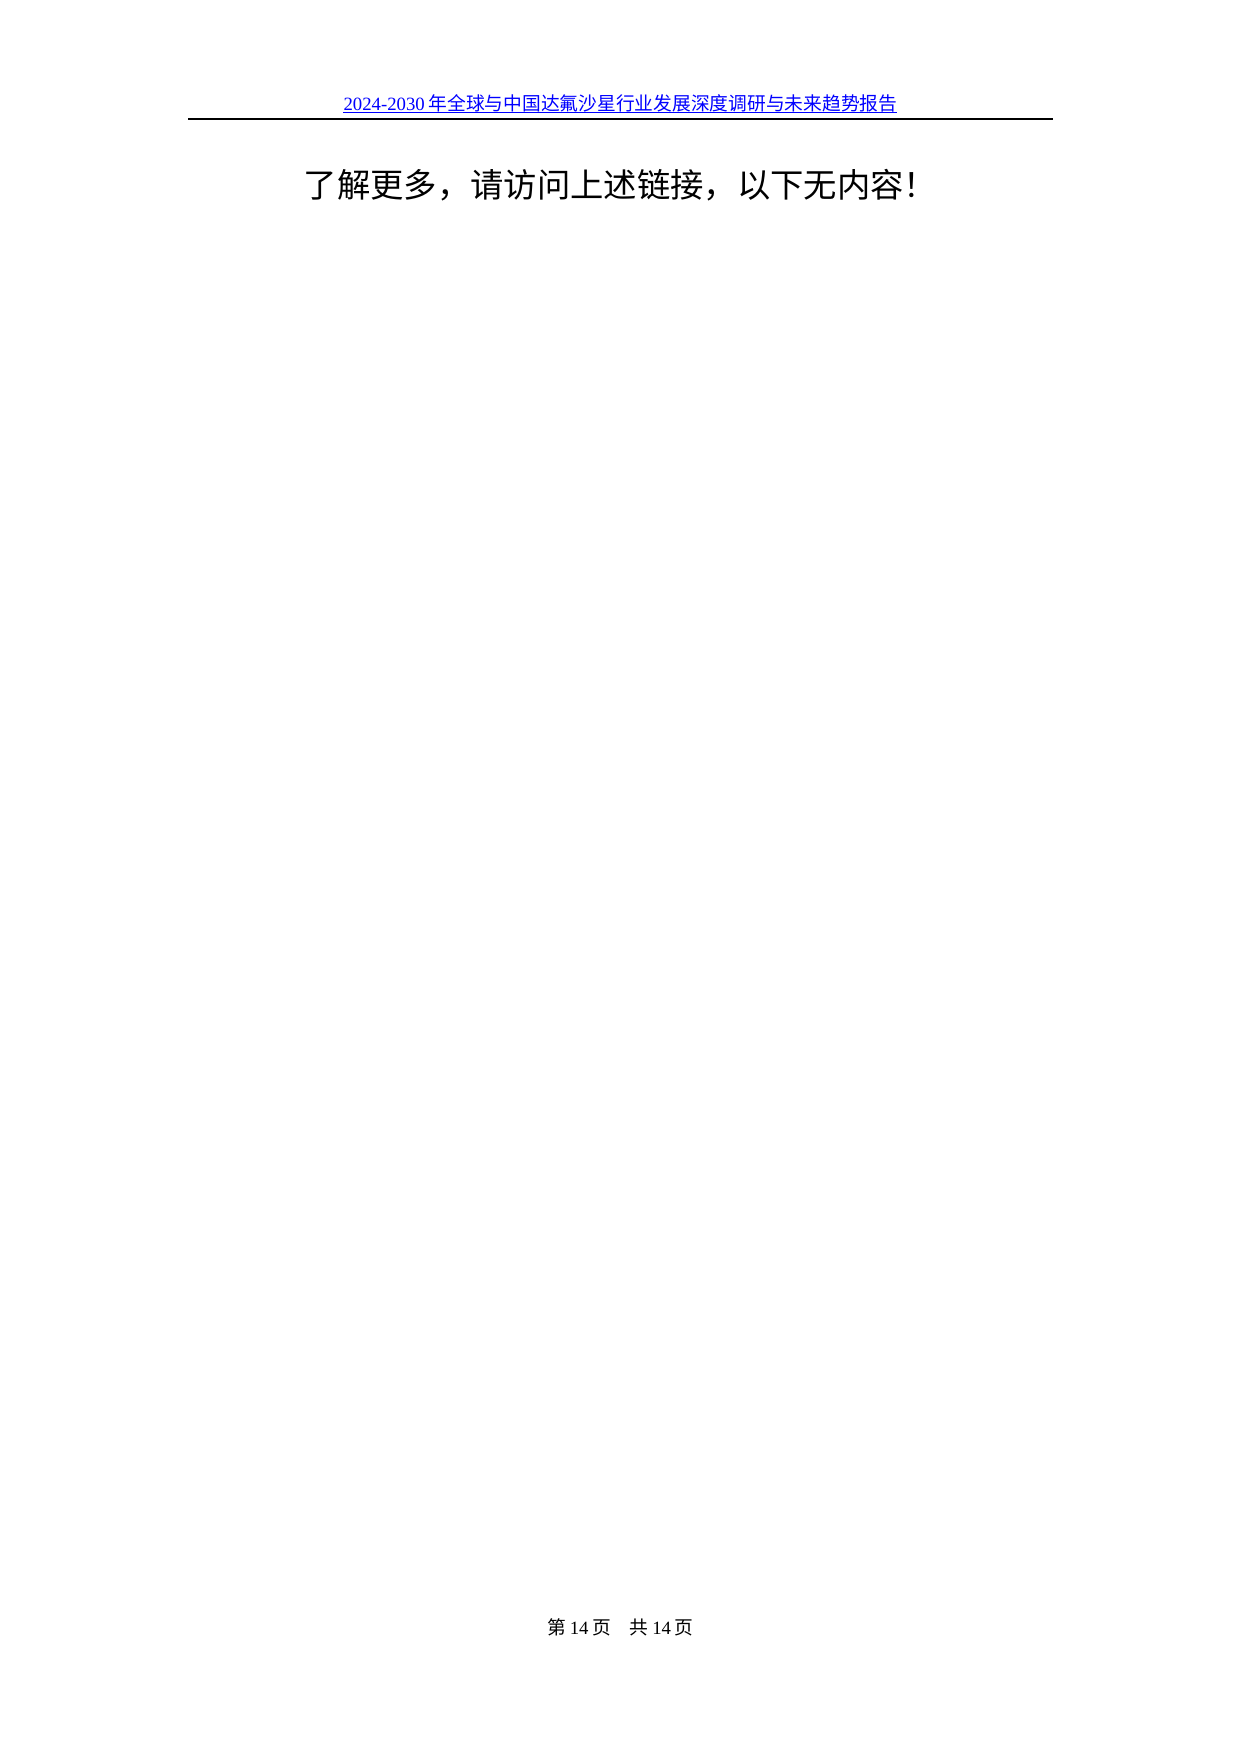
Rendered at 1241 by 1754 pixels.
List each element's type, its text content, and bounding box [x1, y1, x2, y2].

title 了解更多，请访问上述链接，以下无内容！ [187, 150, 1053, 215]
